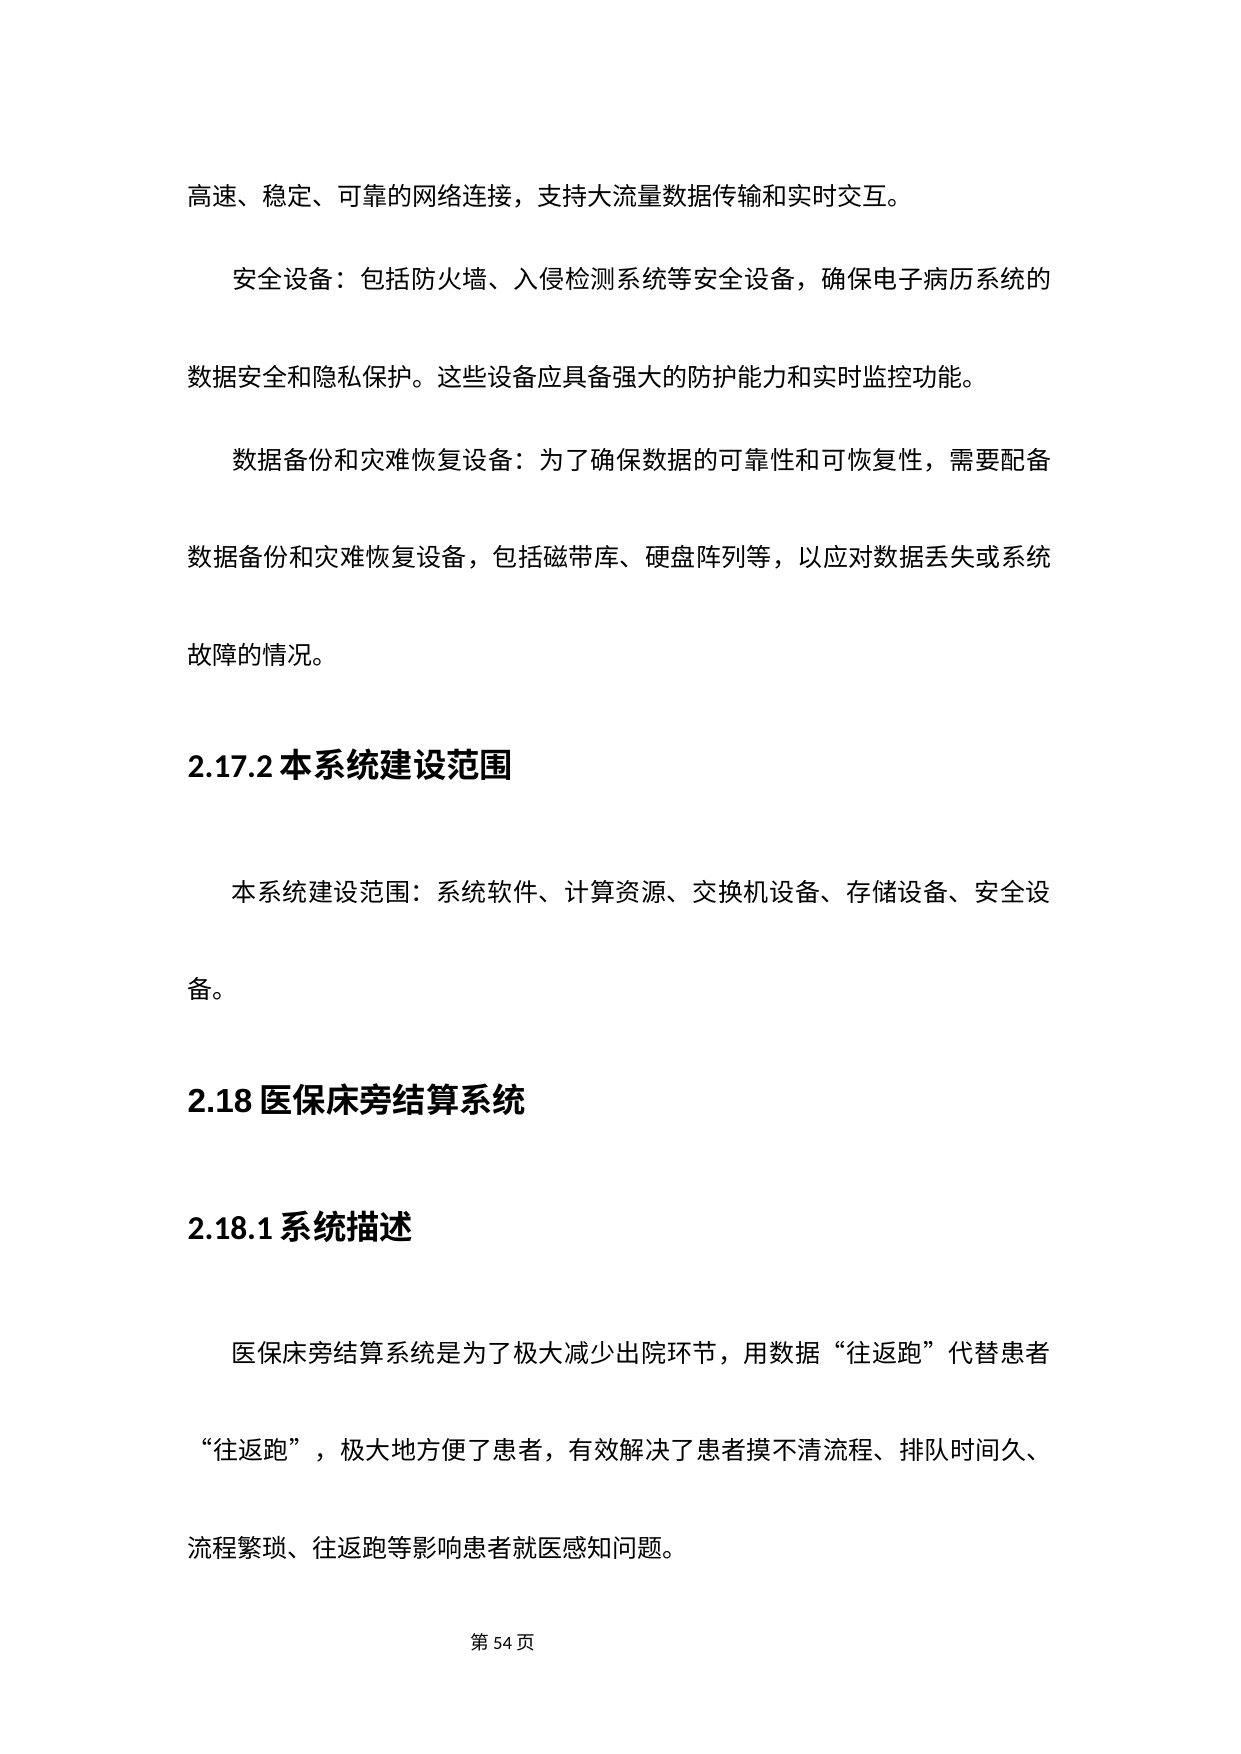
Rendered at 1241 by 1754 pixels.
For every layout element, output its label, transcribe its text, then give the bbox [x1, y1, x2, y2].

subtitle 2.18.1系统描述 [187, 1192, 1053, 1257]
subtitle 2.17.2本系统建设范围 [187, 731, 1053, 796]
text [187, 162, 1053, 227]
text 本系统建设范围：系统软件、计算资源、交换机设备、存储设备、安全设备。 [187, 858, 1053, 1020]
subtitle 2.18医保床旁结算系统 [187, 1065, 1053, 1130]
text ‌数据备份和灾难恢复设备‌：为了确保数据的可靠性和可恢复性，需要配备数据备份和灾难恢复设备，包括磁带库、硬盘阵列等，以应对数据丢失或系统故障的情况。 [187, 426, 1053, 686]
text ‌安全设备‌：包括防火墙、入侵检测系统等安全设备，确保电子病历系统的数据安全和隐私保护。这些设备应具备强大的防护能力和实时监控功能‌。 [187, 245, 1053, 408]
text 医保床旁结算系统是为了极大减少出院环节，用数据“往返跑”代替患者“往返跑”，极大地方便了患者，有效解决了患者摸不清流程、排队时间久、流程繁琐、往返跑等影响患者就医感知问题。 [187, 1319, 1053, 1579]
